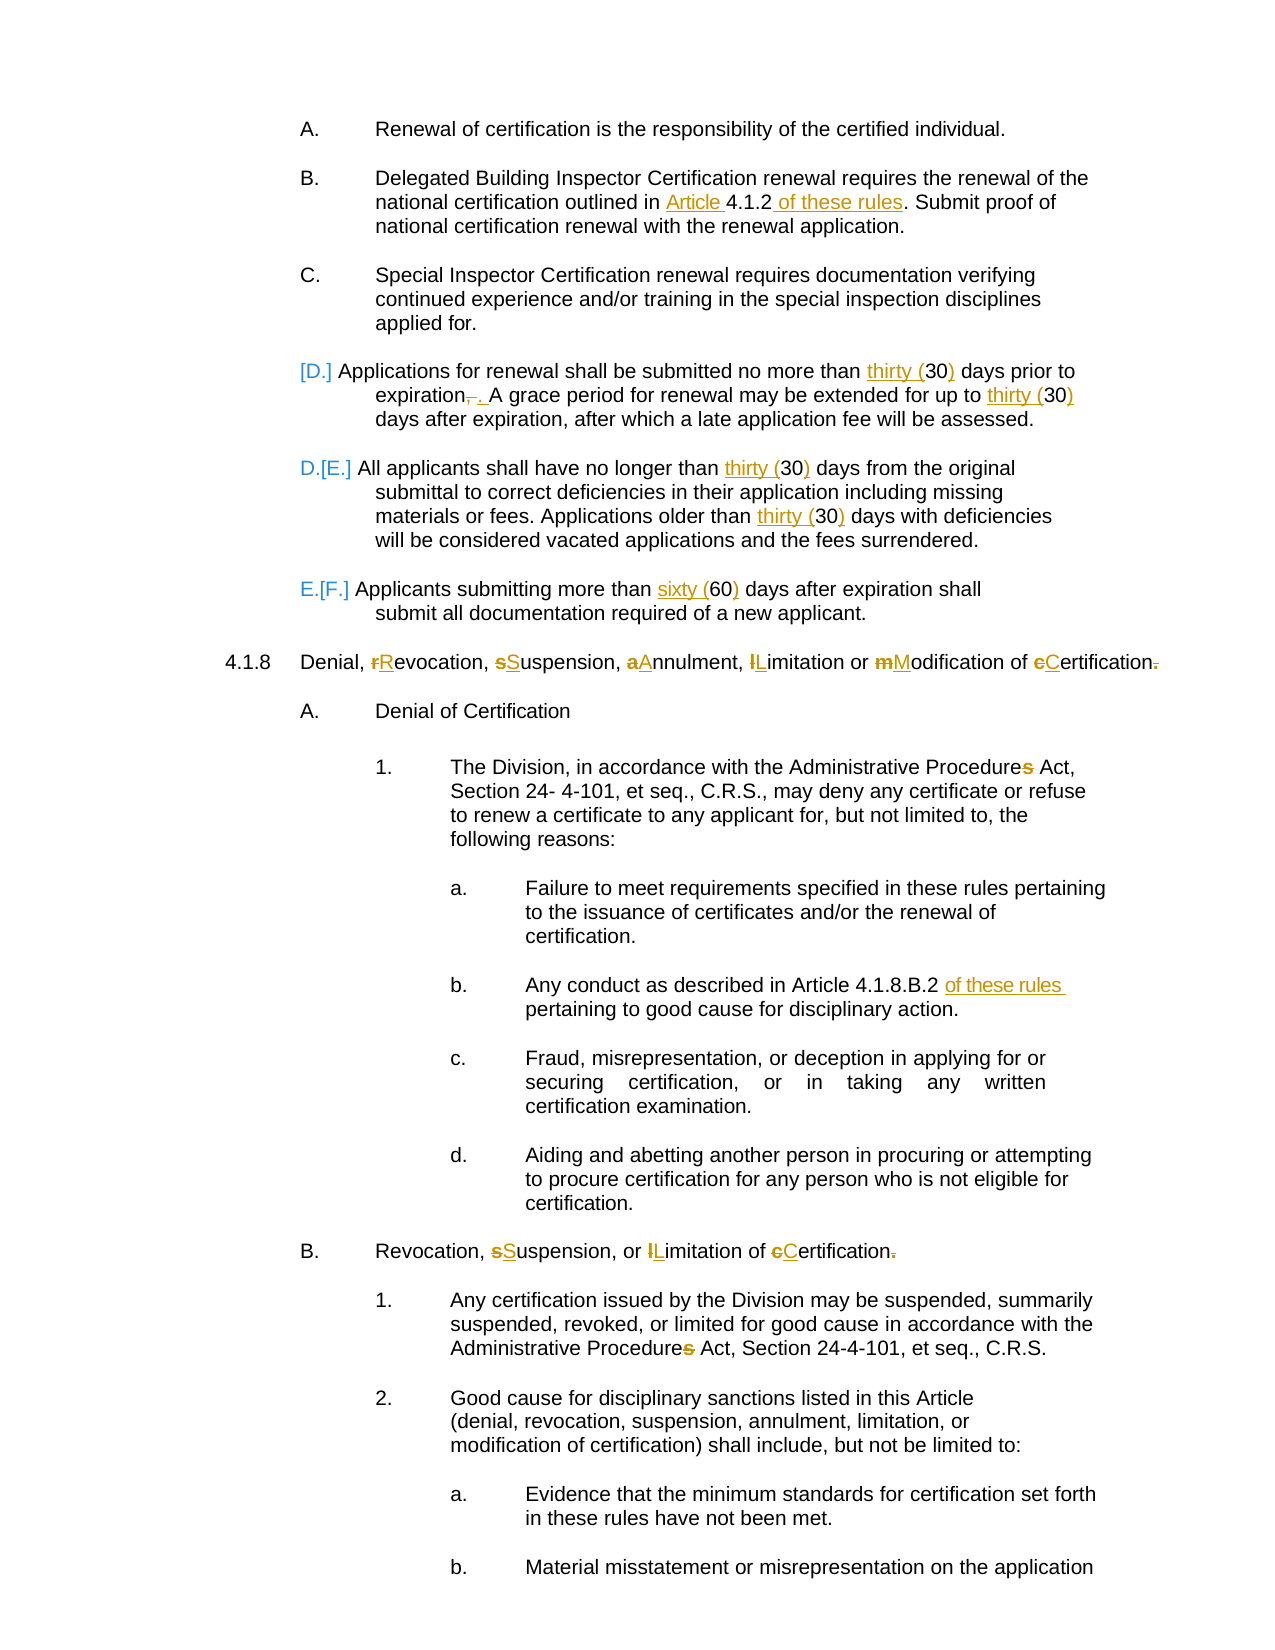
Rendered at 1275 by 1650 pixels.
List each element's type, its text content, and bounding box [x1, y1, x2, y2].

list Failure to meet requirements specified in these rules pertaining to the issuance of certificates and/or the renewal of certification. [450, 876, 1112, 948]
list Good cause for disciplinary sanctions listed in this Article (denial, revocation, suspension, annulment, limitation, or modification of certification) shall include, but not be limited to: [375, 1385, 1047, 1457]
list Denial of Certification [300, 699, 1162, 723]
list All applicants shall have no longer than 30 days from the original submittal to correct deficiencies in their application including missing materials or fees. Applications older than 30 days with deficiencies will be considered vacated applications and the fees surrendered. [300, 456, 1082, 552]
list Renewal of certification is the responsibility of the certified individual. [300, 117, 1162, 141]
list Evidence that the minimum standards for certification set forth in these rules have not been met. [450, 1482, 1117, 1530]
list Fraud, misrepresentation, or deception in applying for or securing certification, or in taking any written certification examination. [450, 1046, 1046, 1117]
list Applications for renewal shall be submitted no more than 30 days prior to expirationA grace period for renewal may be extended for up to 30 days after expiration, after which a late application fee will be assessed. [300, 359, 1095, 431]
list Delegated Building Inspector Certification renewal requires the renewal of the national certification outlined in 4.1.2. Submit proof of national certification renewal with the renewal application. [300, 166, 1097, 237]
list Aiding and abetting another person in procuring or attempting to procure certification for any person who is not eligible for certification. [450, 1142, 1114, 1214]
list Applicants submitting more than 60 days after expiration shall submit all documentation required of a new applicant. [300, 577, 1036, 625]
list Any certification issued by the Division may be suspended, summarily suspended, revoked, or limited for good cause in accordance with the Administrative Procedures Act, Section 24-4-101, et seq., C.R.S. [375, 1288, 1093, 1360]
list Any conduct as described in Article 4.1.8.B.2 pertaining to good cause for disciplinary action. [450, 973, 1111, 1021]
list Special Inspector Certification renewal requires documentation verifying continued experience and/or training in the special inspection disciplines applied for. [300, 262, 1113, 334]
list Denial, revocation, suspension, annulment, limitation or modification of certification. [225, 650, 1162, 674]
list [450, 1555, 1123, 1579]
list Revocation, suspension, or limitation of certification. [300, 1239, 1162, 1263]
list The Division, in accordance with the Administrative Procedures Act, Section 24- 4-101, et seq., C.R.S., may deny any certificate or refuse to renew a certificate to any applicant for, but not limited to, the following reasons: [375, 755, 1109, 851]
